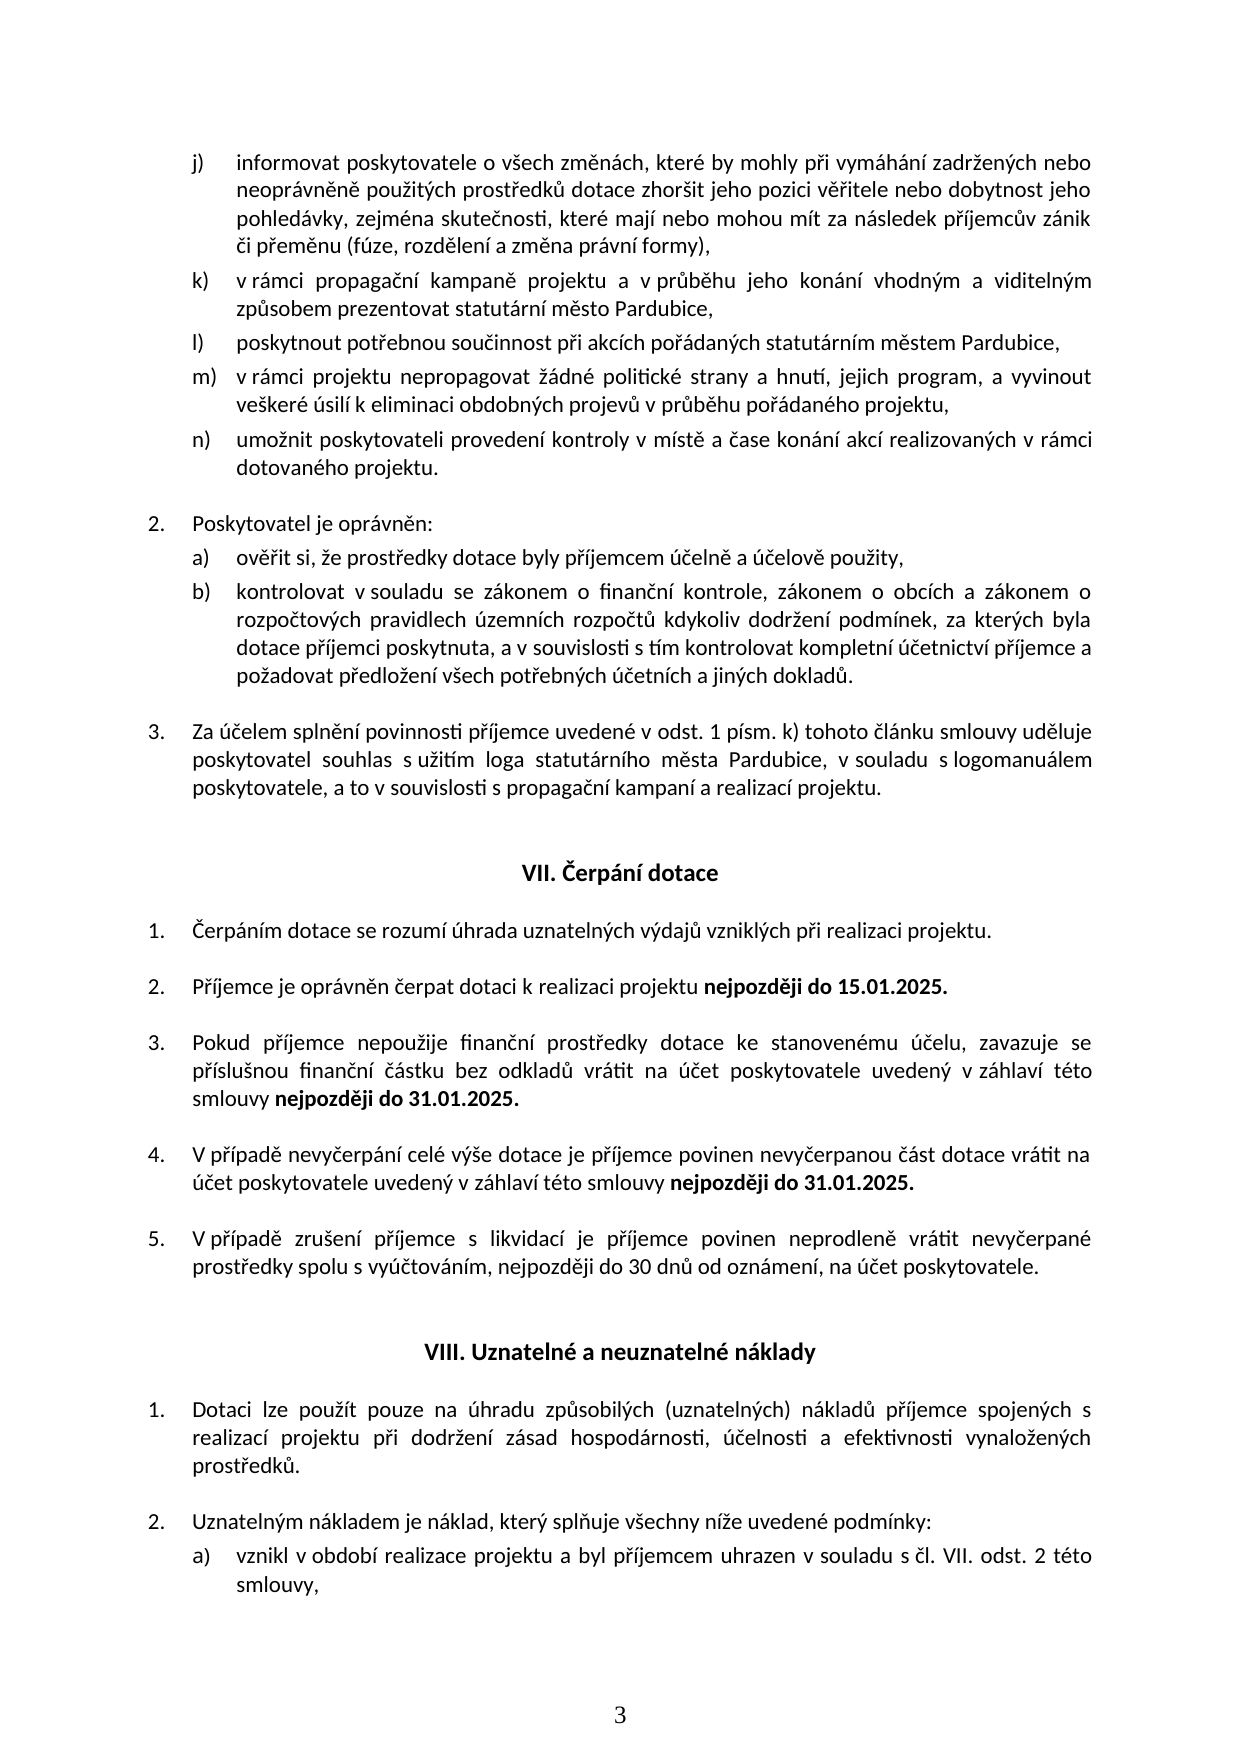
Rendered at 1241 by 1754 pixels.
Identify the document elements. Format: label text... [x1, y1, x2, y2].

list informovat poskytovatele o všech změnách, které by mohly při vymáhání zadržených nebo neoprávněně použitých prostředků dotace zhoršit jeho pozici věřitele nebo dobytnost jeho pohledávky, zejména skutečnosti, které mají nebo mohou mít za následek příjemcův zánik či přeměnu (fúze, rozdělení a změna právní formy), [192, 148, 1093, 260]
list umožnit poskytovateli provedení kontroly v místě a čase konání akcí realizovaných v rámci dotovaného projektu. [192, 425, 1093, 481]
list kontrolovat v souladu se zákonem o finanční kontrole, zákonem o obcích a zákonem o rozpočtových pravidlech územních rozpočtů kdykoliv dodržení podmínek, za kterých byla dotace příjemci poskytnuta, a v souvislosti s tím kontrolovat kompletní účetnictví příjemce a požadovat předložení všech potřebných účetních a jiných dokladů. [192, 577, 1093, 689]
list Uznatelným nákladem je náklad, který splňuje všechny níže uvedené podmínky: [148, 1507, 1093, 1535]
list Poskytovatel je oprávněn: [148, 509, 1093, 537]
text VIII. Uznatelné a neuznatelné náklady [148, 1336, 1093, 1367]
list v rámci projektu nepropagovat žádné politické strany a hnutí, jejich program, a vyvinout veškeré úsilí k eliminaci obdobných projevů v průběhu pořádaného projektu, [192, 362, 1093, 418]
list v rámci propagační kampaně projektu a v průběhu jeho konání vhodným a viditelným způsobem prezentovat statutární město Pardubice, [192, 266, 1093, 322]
list poskytnout potřebnou součinnost při akcích pořádaných statutárním městem Pardubice, [192, 328, 1093, 356]
list V případě nevyčerpání celé výše dotace je příjemce povinen nevyčerpanou část dotace vrátit na účet poskytovatele uvedený v záhlaví této smlouvy nejpozději do 31.01.2025. [148, 1140, 1093, 1196]
list Dotaci lze použít pouze na úhradu způsobilých (uznatelných) nákladů příjemce spojených s realizací projektu při dodržení zásad hospodárnosti, účelnosti a efektivnosti vynaložených prostředků. [148, 1395, 1093, 1479]
list Příjemce je oprávněn čerpat dotaci k realizaci projektu nejpozději do 15.01.2025. [148, 972, 1093, 1000]
list Za účelem splnění povinnosti příjemce uvedené v odst. 1 písm. k) tohoto článku smlouvy uděluje poskytovatel souhlas s užitím loga statutárního města Pardubice, v souladu s logomanuálem poskytovatele, a to v souvislosti s propagační kampaní a realizací projektu. [148, 717, 1093, 802]
list Čerpáním dotace se rozumí úhrada uznatelných výdajů vzniklých při realizaci projektu. [148, 916, 1093, 944]
text VII. Čerpání dotace [148, 858, 1093, 888]
list Pokud příjemce nepoužije finanční prostředky dotace ke stanovenému účelu, zavazuje se příslušnou finanční částku bez odkladů vrátit na účet poskytovatele uvedený v záhlaví této smlouvy nejpozději do 31.01.2025. [148, 1028, 1093, 1112]
list V případě zrušení příjemce s likvidací je příjemce povinen neprodleně vrátit nevyčerpané prostředky spolu s vyúčtováním, nejpozději do 30 dnů od oznámení, na účet poskytovatele. [148, 1224, 1093, 1280]
list ověřit si, že prostředky dotace byly příjemcem účelně a účelově použity, [192, 543, 1093, 571]
list vznikl v období realizace projektu a byl příjemcem uhrazen v souladu s čl. VII. odst. 2 této smlouvy, [192, 1541, 1093, 1598]
